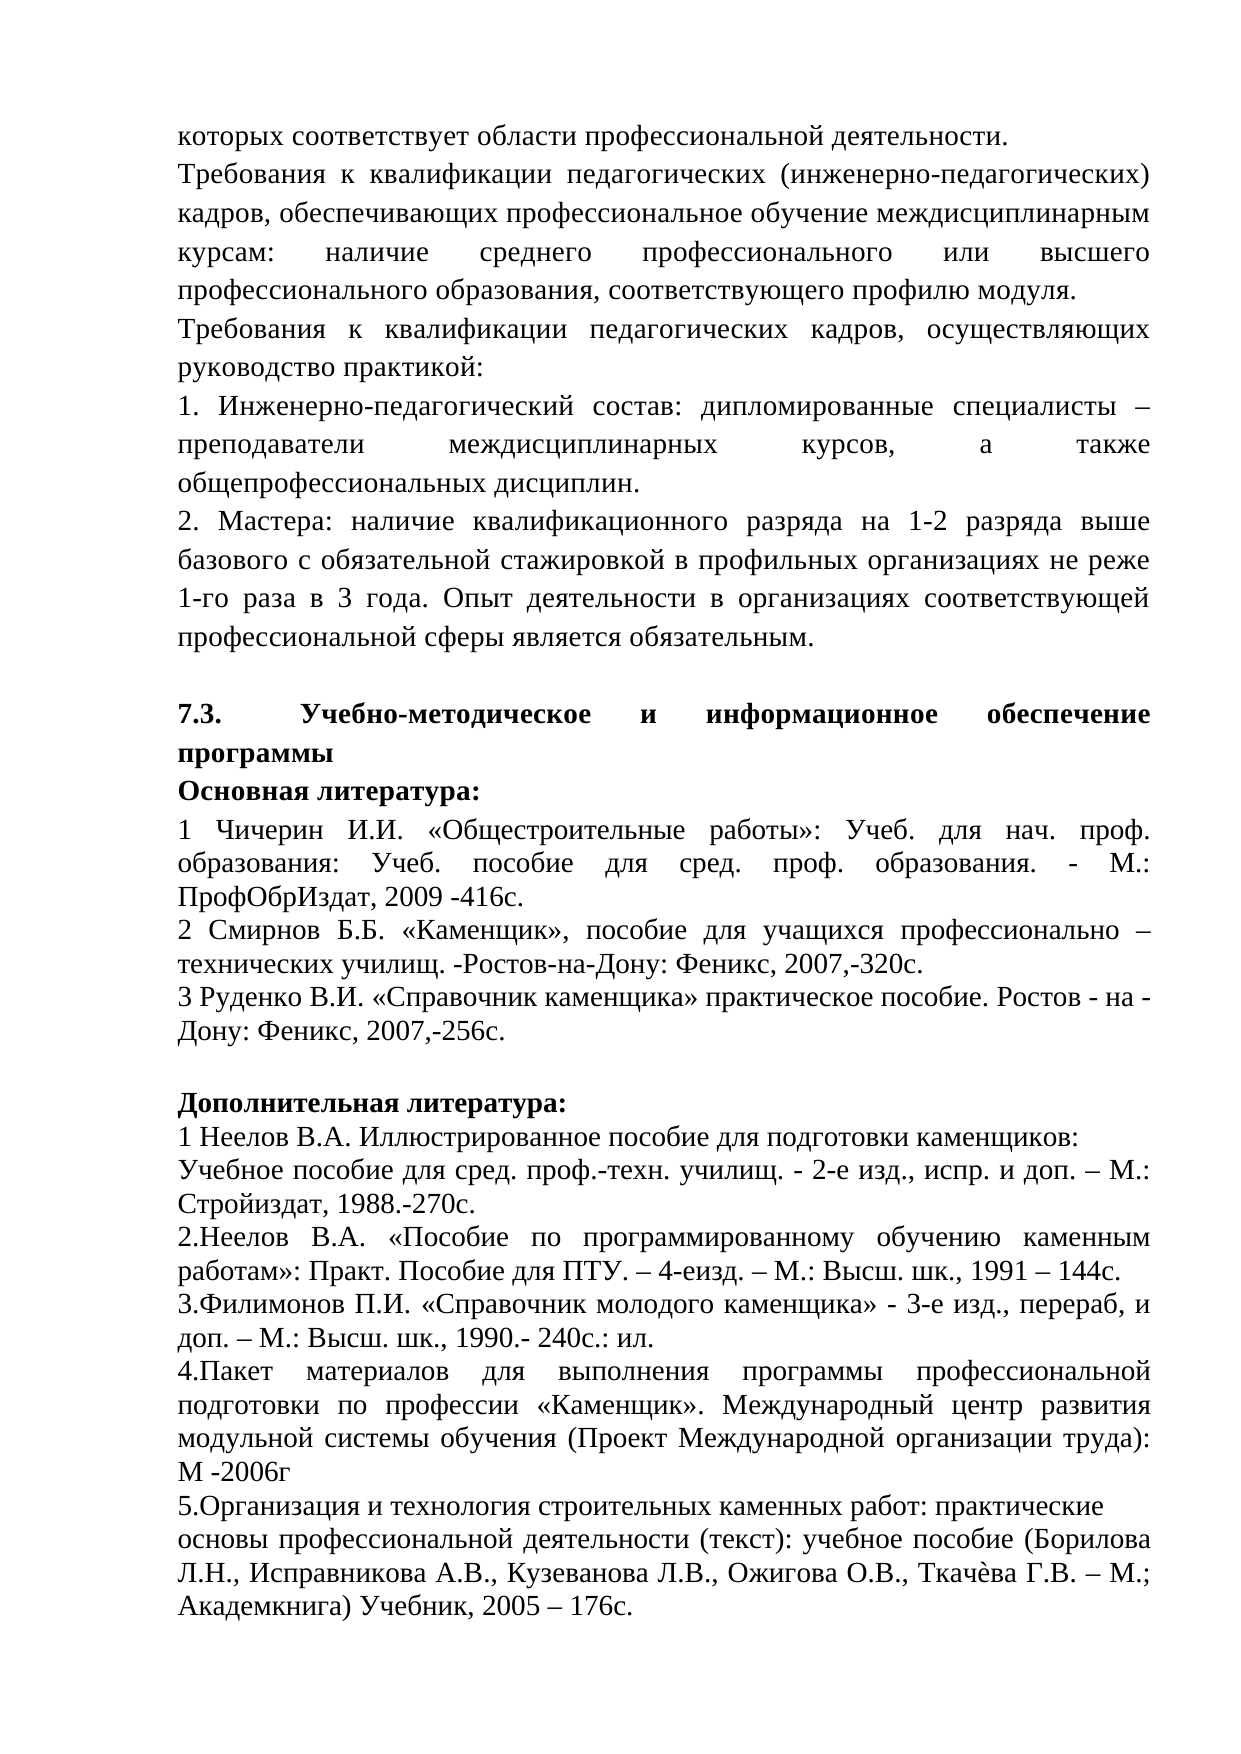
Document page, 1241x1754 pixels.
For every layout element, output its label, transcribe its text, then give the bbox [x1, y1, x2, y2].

text 4.Пакет материалов для выполнения программы профессиональной подготовки по профессии «Каменщик». Международный центр развития модульной системы обучения (Проект Международной организации труда): М -2006г [177, 1353, 1152, 1488]
list Учебно-методическое и информационное обеспечение программы [177, 696, 1152, 768]
text Основная литература: [177, 773, 1152, 807]
text 2. Мастера: наличие квалификационного разряда на 1-2 разряда выше базового с обязательной стажировкой в профильных организациях не реже 1-го раза в 3 года. Опыт деятельности в организациях соответствующей профессиональной сферы является обязательным. [177, 503, 1152, 653]
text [177, 118, 1152, 152]
text 2 Смирнов Б.Б. «Каменщик», пособие для учащихся профессионально – технических училищ. -Ростов-на-Дону: Феникс, 2007,-320с. [177, 912, 1152, 979]
text 3.Филимонов П.И. «Справочник молодого каменщика» - 3-е изд., перераб, и доп. – М.: Высш. шк., 1990.- 240с.: ил. [177, 1286, 1152, 1353]
text 3 Руденко В.И. «Справочник каменщика» практическое пособие. Ростов - на - Дону: Феникс, 2007,-256с. [177, 979, 1152, 1047]
text 5.Организация и технология строительных каменных работ: практические [177, 1488, 1152, 1521]
text основы профессиональной деятельности (текст): учебное пособие (Борилова Л.Н., Исправникова А.В., Кузеванова Л.В., Ожигова О.В., Ткачѐва Г.В. – М.; Академкнига) Учебник, 2005 – 176с. [177, 1521, 1152, 1622]
text 1. Инженерно-педагогический состав: дипломированные специалисты – преподаватели междисциплинарных курсов, а также общепрофессиональных дисциплин. [177, 388, 1152, 498]
text Требования к квалификации педагогических (инженерно-педагогических) кадров, обеспечивающих профессиональное обучение междисциплинарным курсам: наличие среднего профессионального или высшего профессионального образования, соответствующего профилю модуля. [177, 157, 1152, 306]
text 2.Неелов В.А. «Пособие по программированному обучению каменным работам»: Практ. Пособие для ПТУ. – 4-еизд. – М.: Высш. шк., 1991 – 144с. [177, 1219, 1152, 1286]
text 1 Неелов В.А. Иллюстрированное пособие для подготовки каменщиков: [177, 1119, 1152, 1152]
text Учебное пособие для сред. проф.-техн. училищ. - 2-е изд., испр. и доп. – М.: Стройиздат, 1988.-270с. [177, 1152, 1152, 1219]
text Требования к квалификации педагогических кадров, осуществляющих руководство практикой: [177, 311, 1152, 383]
text Дополнительная литература: [177, 1085, 1152, 1119]
text 1 Чичерин И.И. «Общестроительные работы»: Учеб. для нач. проф. образования: Учеб. пособие для сред. проф. образования. - М.: ПрофОбрИздат, 2009 -416с. [177, 812, 1152, 912]
